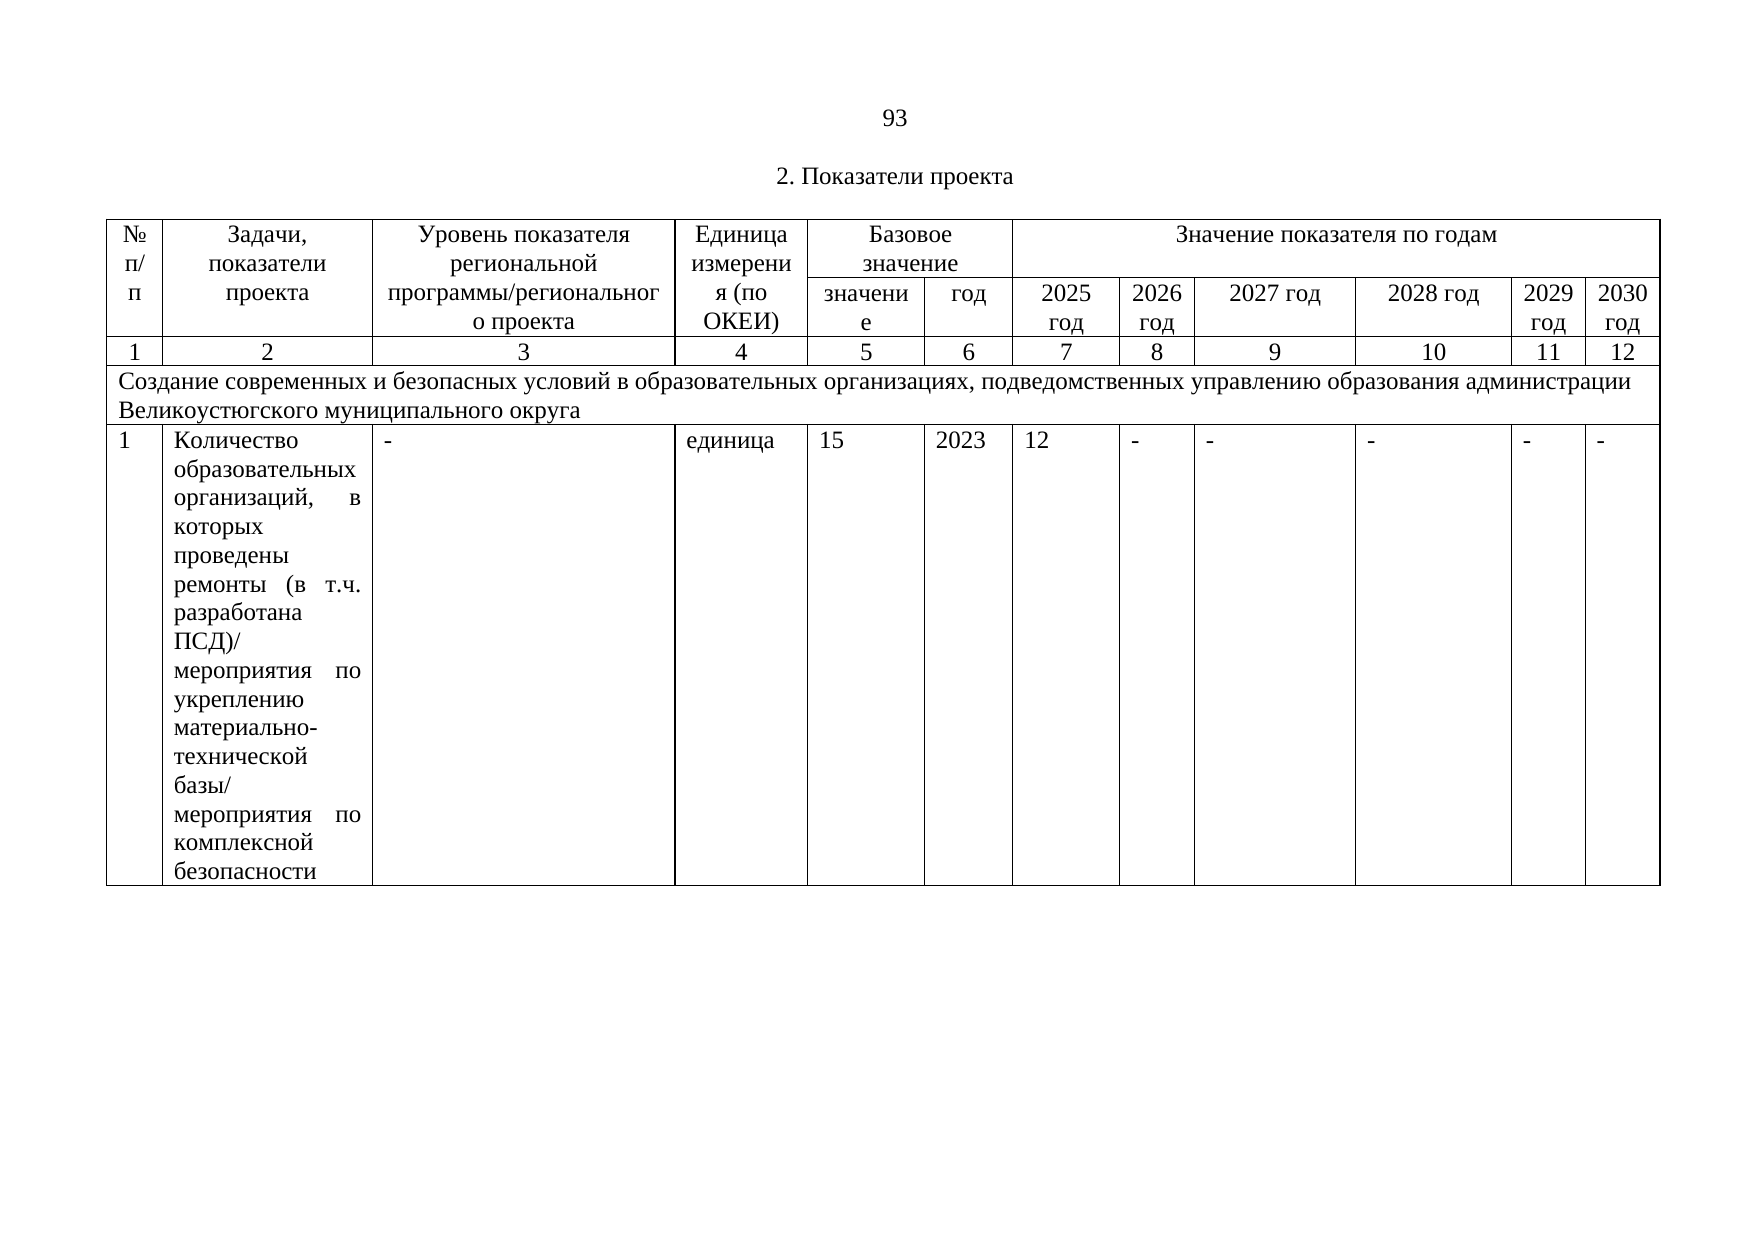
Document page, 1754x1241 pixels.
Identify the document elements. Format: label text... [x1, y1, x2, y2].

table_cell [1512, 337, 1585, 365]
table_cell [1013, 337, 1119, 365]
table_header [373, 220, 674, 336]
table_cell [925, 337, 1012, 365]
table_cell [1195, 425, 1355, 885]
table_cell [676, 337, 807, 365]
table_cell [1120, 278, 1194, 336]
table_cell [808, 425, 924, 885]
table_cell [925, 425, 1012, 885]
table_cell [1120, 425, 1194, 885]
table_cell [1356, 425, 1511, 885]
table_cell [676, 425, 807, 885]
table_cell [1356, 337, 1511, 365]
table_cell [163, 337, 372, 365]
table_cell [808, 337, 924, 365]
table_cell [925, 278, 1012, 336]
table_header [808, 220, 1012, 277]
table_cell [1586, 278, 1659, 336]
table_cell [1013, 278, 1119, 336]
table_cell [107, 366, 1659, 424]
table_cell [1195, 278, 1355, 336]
text 2. Показатели проекта [118, 161, 1671, 190]
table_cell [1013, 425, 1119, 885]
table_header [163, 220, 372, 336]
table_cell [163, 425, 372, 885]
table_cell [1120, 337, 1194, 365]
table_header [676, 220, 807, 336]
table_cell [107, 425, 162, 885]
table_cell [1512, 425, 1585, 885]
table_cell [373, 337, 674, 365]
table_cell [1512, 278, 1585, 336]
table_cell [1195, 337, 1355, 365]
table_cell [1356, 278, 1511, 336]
text 93 [118, 103, 1671, 132]
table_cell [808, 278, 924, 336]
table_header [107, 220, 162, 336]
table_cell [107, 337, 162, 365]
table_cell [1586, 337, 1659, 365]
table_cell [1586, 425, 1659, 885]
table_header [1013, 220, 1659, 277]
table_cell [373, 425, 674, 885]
